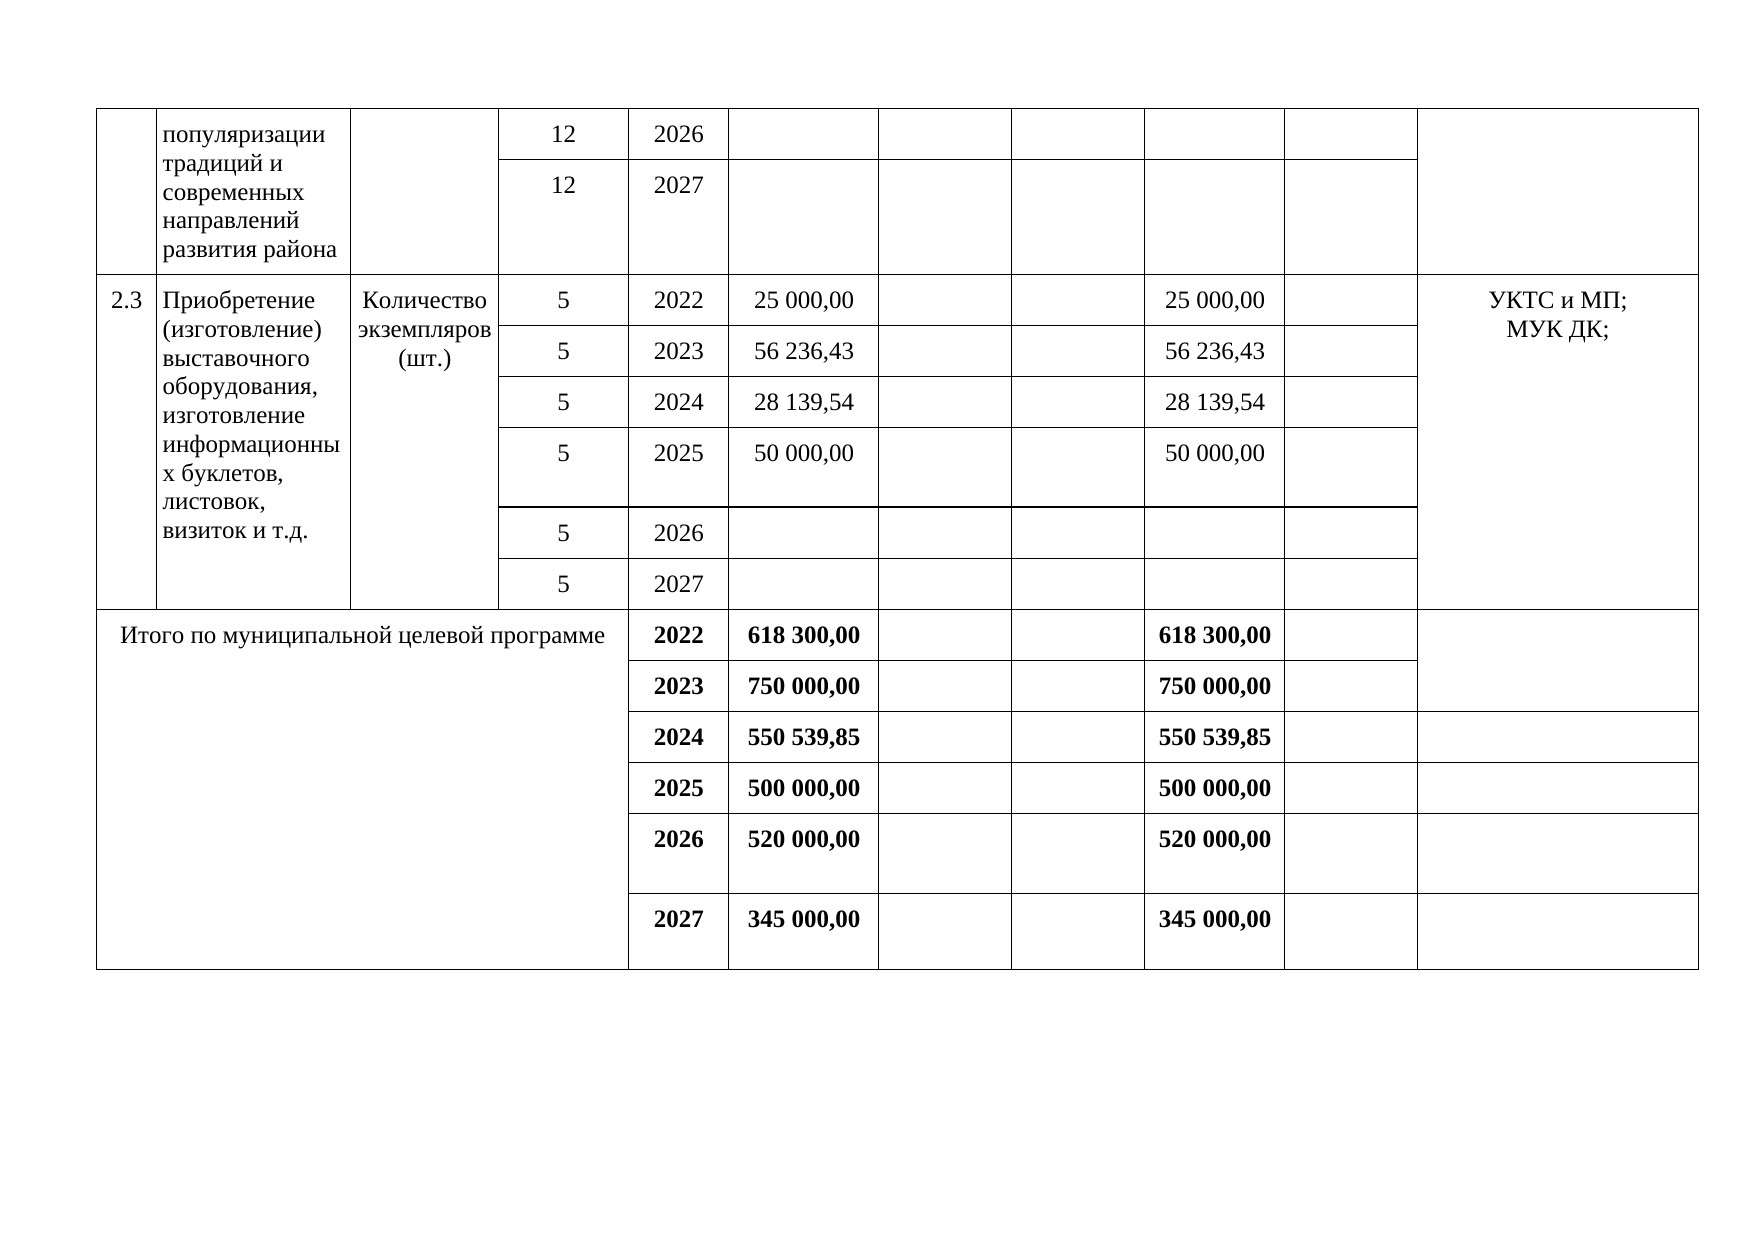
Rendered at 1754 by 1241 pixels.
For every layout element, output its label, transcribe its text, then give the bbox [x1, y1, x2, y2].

table_cell [879, 712, 1011, 762]
table_cell 2025 [629, 763, 728, 813]
table_cell 25 000,00 [729, 275, 878, 324]
table_cell [1012, 559, 1144, 608]
table_cell Количество экземпляров(шт.) [351, 275, 498, 608]
table_cell 5 [499, 508, 628, 557]
table_cell [1285, 712, 1417, 762]
table_cell [1145, 160, 1284, 273]
table_cell [879, 559, 1011, 608]
table_cell [1145, 109, 1284, 158]
table_cell 2022 [629, 610, 728, 659]
table_cell [1012, 661, 1144, 711]
table_cell [729, 160, 878, 273]
table_cell 750 000,00 [729, 661, 878, 711]
table_cell 2024 [629, 712, 728, 762]
table_cell [879, 275, 1011, 324]
table_cell 5 [499, 377, 628, 427]
table_cell 550 539,85 [1145, 712, 1284, 762]
table_cell 50 000,00 [1145, 428, 1284, 506]
table_cell Итого по муниципальной целевой программе [97, 610, 628, 968]
table_cell 618 300,00 [729, 610, 878, 659]
table_cell [879, 894, 1011, 968]
table_cell [729, 109, 878, 158]
table_cell 520 000,00 [1145, 814, 1284, 892]
table_cell [879, 610, 1011, 659]
table_cell [1012, 814, 1144, 892]
table_cell [1285, 275, 1417, 324]
table_cell [1285, 109, 1417, 158]
table_cell [1012, 894, 1144, 968]
table_cell [1012, 508, 1144, 557]
table_cell 520 000,00 [729, 814, 878, 892]
table_cell 750 000,00 [1145, 661, 1284, 711]
table_cell [1285, 160, 1417, 273]
table_cell [879, 326, 1011, 376]
table_cell [1285, 661, 1417, 711]
table_cell 500 000,00 [1145, 763, 1284, 813]
table_cell 2026 [629, 814, 728, 892]
table_cell [1418, 763, 1698, 813]
table_cell Приобретение (изготовление) выставочного оборудования, изготовление информационных буклетов, листовок, визиток и т.д. [157, 275, 350, 608]
table_cell [1285, 428, 1417, 506]
table_cell 28 139,54 [729, 377, 878, 427]
table_cell 345 000,00 [729, 894, 878, 968]
table_cell [1418, 814, 1698, 892]
table_cell [1145, 508, 1284, 557]
table_cell [879, 428, 1011, 506]
table_cell 2025 [629, 428, 728, 506]
table_cell УКТС и МП; МУК ДК; [1418, 275, 1698, 608]
table_cell [729, 559, 878, 608]
table_cell 56 236,43 [729, 326, 878, 376]
table_cell 25 000,00 [1145, 275, 1284, 324]
table_cell 2024 [629, 377, 728, 427]
table_cell 2027 [629, 894, 728, 968]
table_cell 2.3 [97, 275, 156, 608]
table_cell [1012, 109, 1144, 158]
table_cell [879, 661, 1011, 711]
table_cell 2027 [629, 160, 728, 273]
table_cell 50 000,00 [729, 428, 878, 506]
table_cell [1285, 508, 1417, 557]
table_cell [879, 508, 1011, 557]
table_cell [1285, 326, 1417, 376]
table_cell 2022 [629, 275, 728, 324]
table_cell 12 [499, 109, 628, 158]
table_cell 5 [499, 428, 628, 506]
table_cell 345 000,00 [1145, 894, 1284, 968]
table_cell 5 [499, 326, 628, 376]
table_cell [1012, 712, 1144, 762]
table_cell [729, 508, 878, 557]
table_cell 2023 [629, 661, 728, 711]
table_cell 550 539,85 [729, 712, 878, 762]
table_cell [1285, 559, 1417, 608]
table_cell 56 236,43 [1145, 326, 1284, 376]
table_cell [1418, 894, 1698, 968]
table_cell [1012, 610, 1144, 659]
table_cell [1285, 814, 1417, 892]
table_cell [1012, 377, 1144, 427]
table_cell 28 139,54 [1145, 377, 1284, 427]
table_cell [1012, 763, 1144, 813]
table_cell [1418, 610, 1698, 711]
table_cell [879, 377, 1011, 427]
table_cell 2023 [629, 326, 728, 376]
table_cell 500 000,00 [729, 763, 878, 813]
table_cell [879, 160, 1011, 273]
table_cell [1418, 712, 1698, 762]
table_cell [1285, 894, 1417, 968]
table_cell 618 300,00 [1145, 610, 1284, 659]
table_cell [1285, 377, 1417, 427]
table_cell [879, 109, 1011, 158]
table_cell [1145, 559, 1284, 608]
table_cell [1012, 326, 1144, 376]
table_cell [1012, 275, 1144, 324]
table_cell 2027 [629, 559, 728, 608]
table_cell [1285, 610, 1417, 659]
table_cell 2026 [629, 508, 728, 557]
table_cell 2026 [629, 109, 728, 158]
table_cell [1012, 428, 1144, 506]
table_cell [879, 814, 1011, 892]
table_cell [1285, 763, 1417, 813]
table_cell 5 [499, 275, 628, 324]
table_cell [1012, 160, 1144, 273]
table_cell 12 [499, 160, 628, 273]
table_cell [879, 763, 1011, 813]
table_cell 5 [499, 559, 628, 608]
